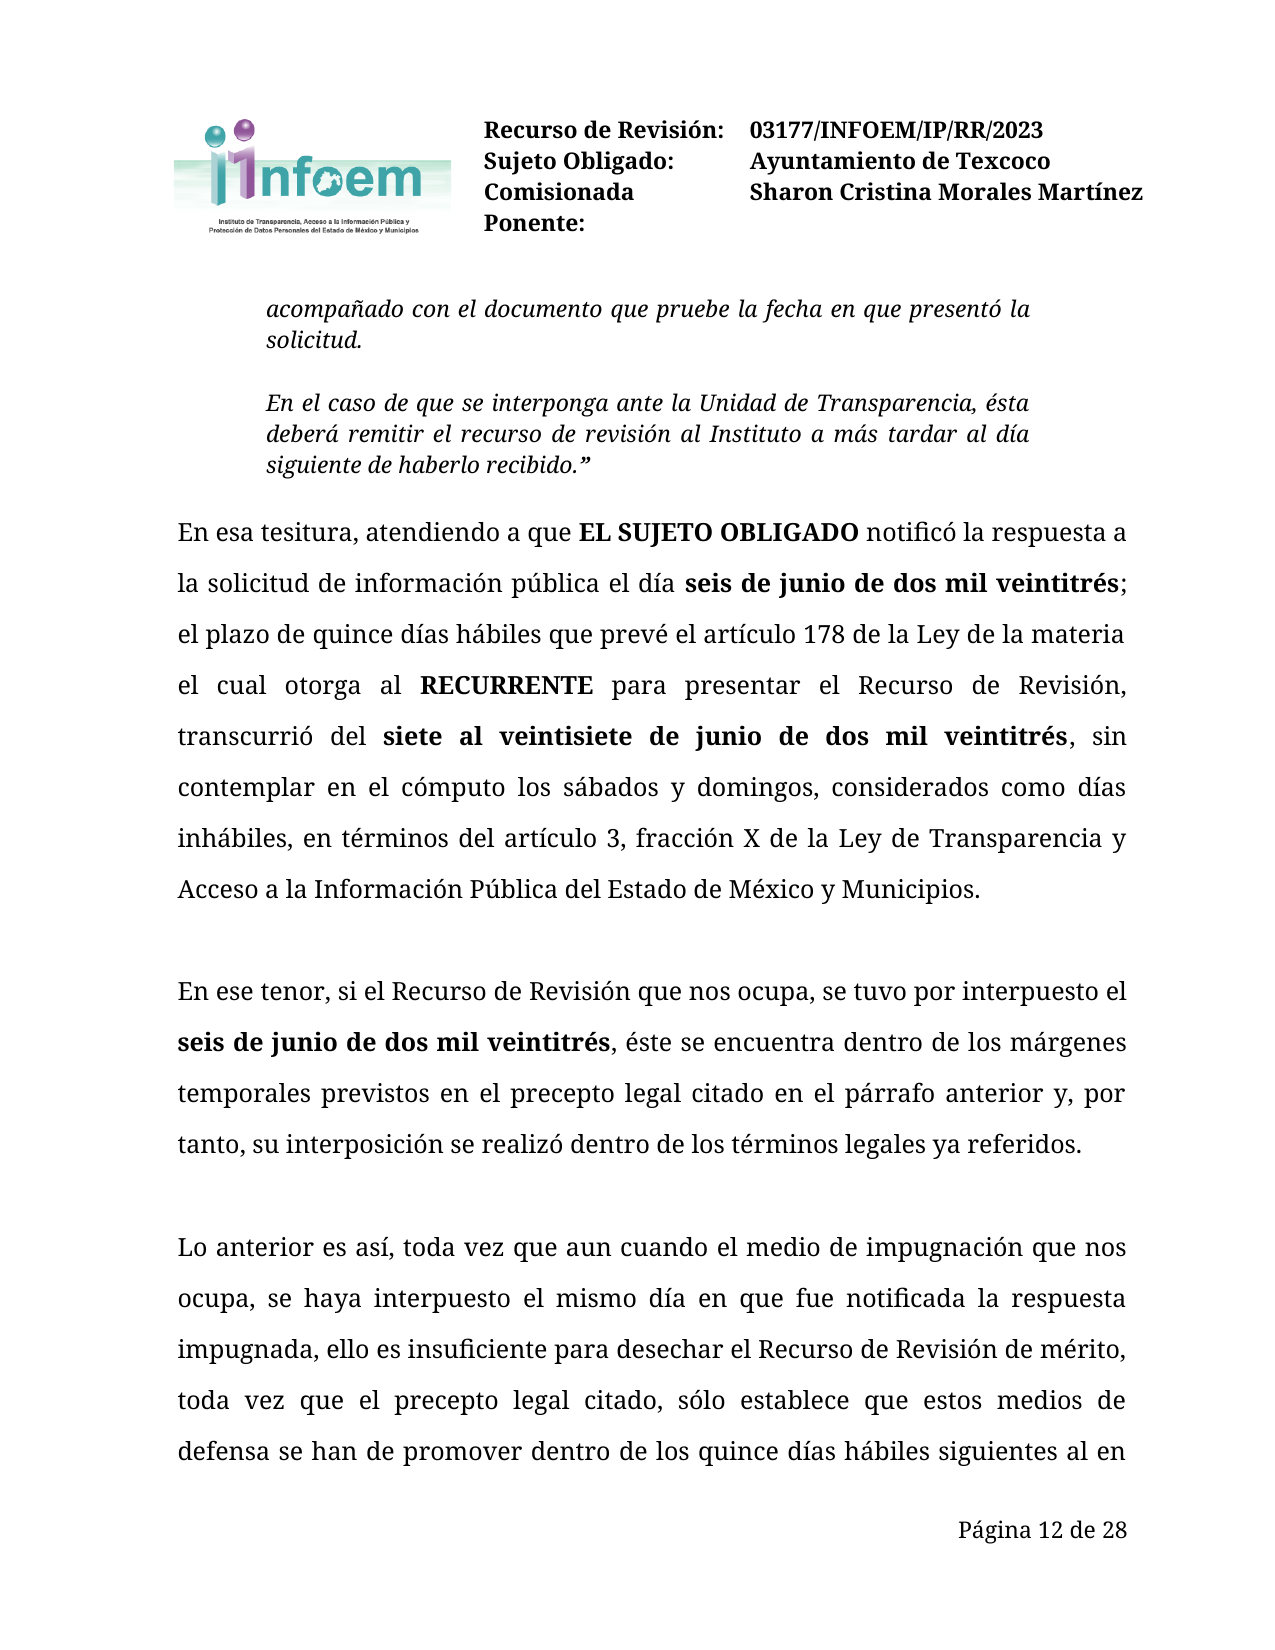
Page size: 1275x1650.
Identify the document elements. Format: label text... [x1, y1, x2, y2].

text En esa tesitura, atendiendo a que EL SUJETO OBLIGADO notificó la respuesta a la solicitud de información pública el día seis de junio de dos mil veintitrés; el plazo de quince días hábiles que prevé el artículo 178 de la Ley de la materia el cual otorga al RECURRENTE para presentar el Recurso de Revisión, transcurrió del siete al veintisiete de junio de dos mil veintitrés, sin contemplar en el cómputo los sábados y domingos, considerados como días inhábiles, en términos del artículo 3, fracción X de la Ley de Transparencia y Acceso a la Información Pública del Estado de México y Municipios. [177, 515, 1127, 906]
text En ese tenor, si el Recurso de Revisión que nos ocupa, se tuvo por interpuesto el seis de junio de dos mil veintitrés, éste se encuentra dentro de los márgenes temporales previstos en el precepto legal citado en el párrafo anterior y, por tanto, su interposición se realizó dentro de los términos legales ya referidos. [177, 974, 1127, 1161]
text En el caso de que se interponga ante la Unidad de Transparencia, ésta deberá remitir el recurso de revisión al Instituto a más tardar al día siguiente de haberlo recibido.” [266, 387, 1033, 481]
picture [173, 113, 452, 254]
